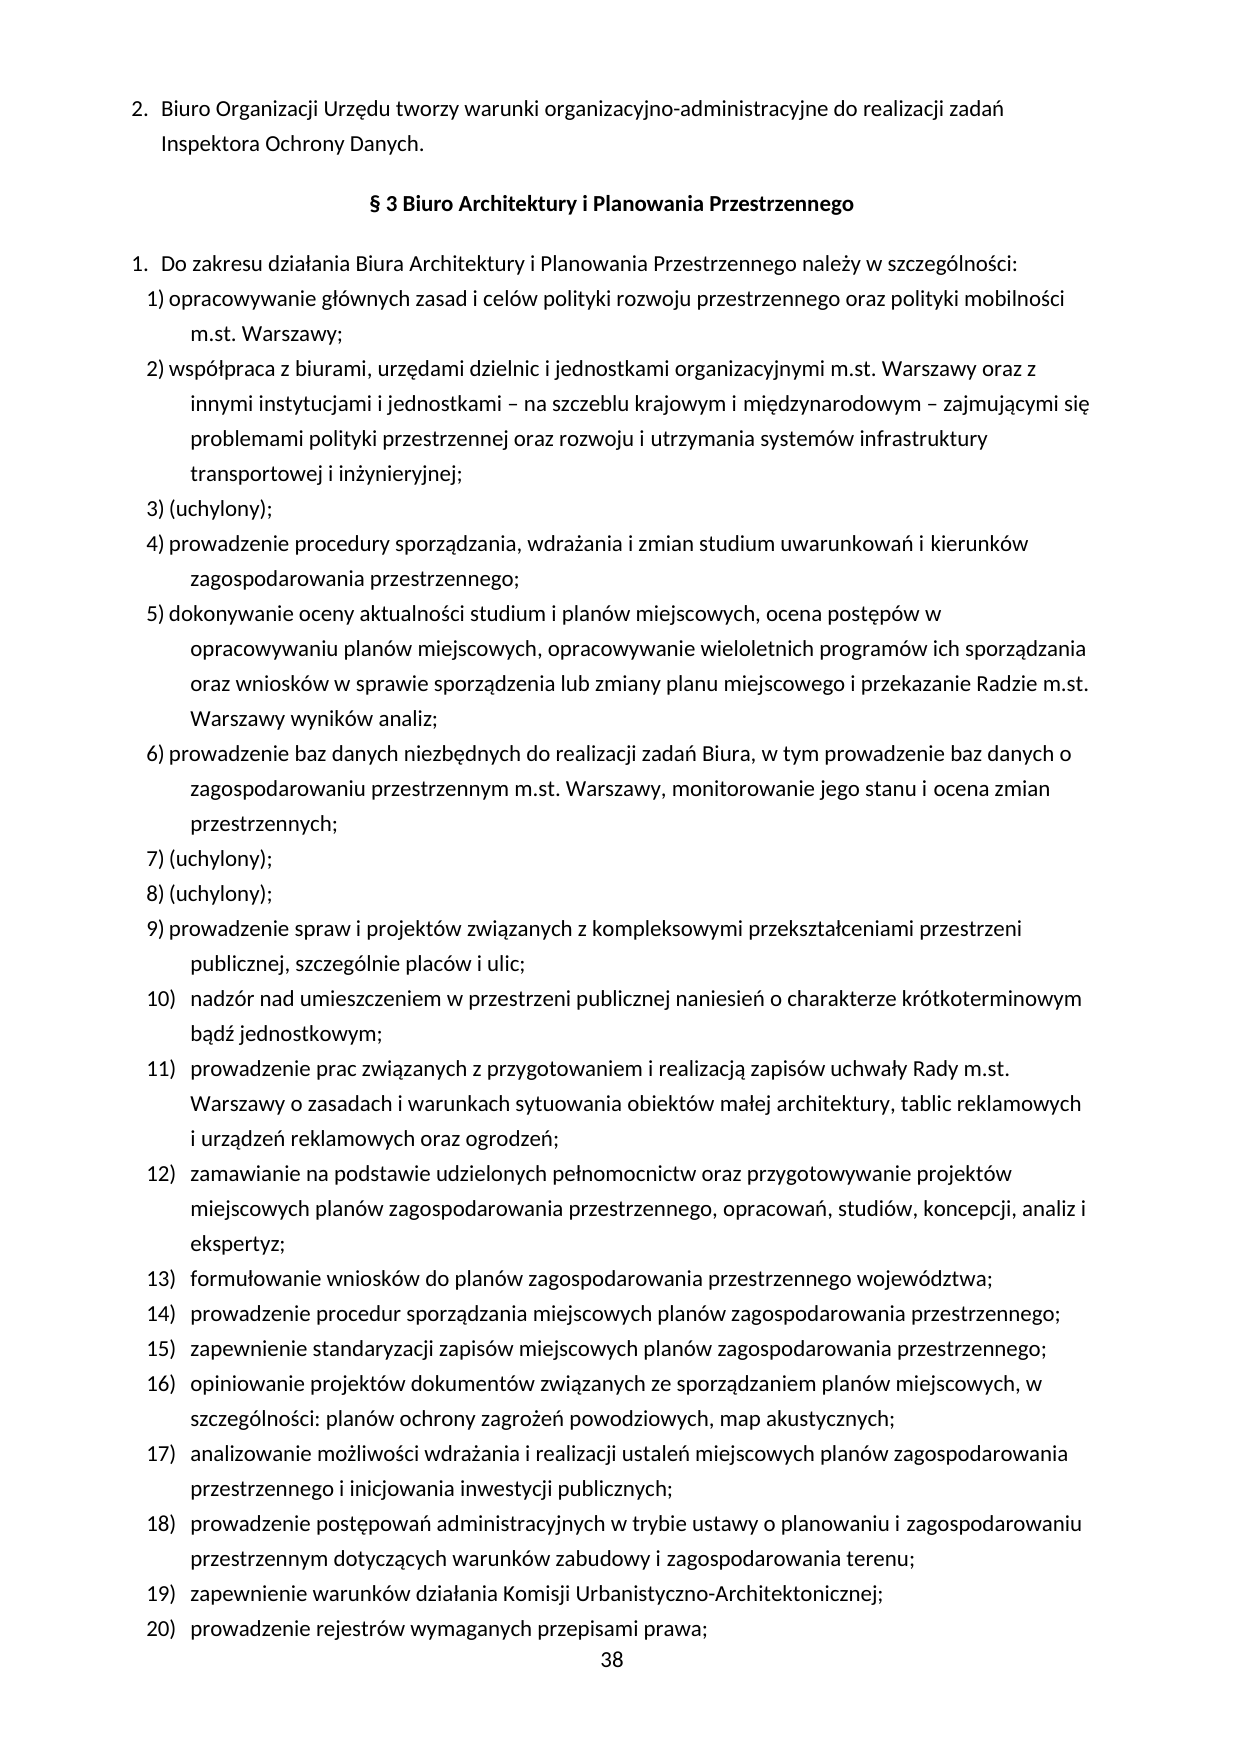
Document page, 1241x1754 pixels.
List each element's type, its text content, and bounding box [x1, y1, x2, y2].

list prowadzenie baz danych niezbędnych do realizacji zadań Biura, w tym prowadzenie baz danych o zagospodarowaniu przestrzennym m.st. Warszawy, monitorowanie jego stanu i ocena zmian przestrzennych; [146, 739, 1092, 837]
list prowadzenie procedur sporządzania miejscowych planów zagospodarowania przestrzennego; [146, 1299, 1092, 1327]
list zapewnienie standaryzacji zapisów miejscowych planów zagospodarowania przestrzennego; [146, 1334, 1092, 1362]
list prowadzenie postępowań administracyjnych w trybie ustawy o planowaniu i zagospodarowaniu przestrzennym dotyczących warunków zabudowy i zagospodarowania terenu; [146, 1509, 1092, 1572]
list dokonywanie oceny aktualności studium i planów miejscowych, ocena postępów w opracowywaniu planów miejscowych, opracowywanie wieloletnich programów ich sporządzania oraz wniosków w sprawie sporządzenia lub zmiany planu miejscowego i przekazanie Radzie m.st. Warszawy wyników analiz; [146, 599, 1092, 732]
list analizowanie możliwości wdrażania i realizacji ustaleń miejscowych planów zagospodarowania przestrzennego i inicjowania inwestycji publicznych; [146, 1439, 1092, 1502]
list zapewnienie warunków działania Komisji Urbanistyczno-Architektonicznej; [146, 1579, 1092, 1607]
list prowadzenie prac związanych z przygotowaniem i realizacją zapisów uchwały Rady m.st. Warszawy o zasadach i warunkach sytuowania obiektów małej architektury, tablic reklamowych i urządzeń reklamowych oraz ogrodzeń; [146, 1054, 1092, 1152]
list Biuro Organizacji Urzędu tworzy warunki organizacyjno-administracyjne do realizacji zadań Inspektora Ochrony Danych. [131, 94, 1092, 157]
list współpraca z biurami, urzędami dzielnic i jednostkami organizacyjnymi m.st. Warszawy oraz z innymi instytucjami i jednostkami – na szczeblu krajowym i międzynarodowym – zajmującymi się problemami polityki przestrzennej oraz rozwoju i utrzymania systemów infrastruktury transportowej i inżynieryjnej; [146, 354, 1092, 487]
list opracowywanie głównych zasad i celów polityki rozwoju przestrzennego oraz polityki mobilności m.st. Warszawy; [146, 284, 1092, 347]
list prowadzenie spraw i projektów związanych z kompleksowymi przekształceniami przestrzeni publicznej, szczególnie placów i ulic; [146, 914, 1092, 977]
list prowadzenie rejestrów wymaganych przepisami prawa; [146, 1614, 1092, 1642]
list (uchylony); [146, 879, 1092, 907]
list zamawianie na podstawie udzielonych pełnomocnictw oraz przygotowywanie projektów miejscowych planów zagospodarowania przestrzennego, opracowań, studiów, koncepcji, analiz i ekspertyz; [146, 1159, 1092, 1257]
list nadzór nad umieszczeniem w przestrzeni publicznej naniesień o charakterze krótkoterminowym bądź jednostkowym; [146, 984, 1092, 1047]
list (uchylony); [146, 844, 1092, 872]
list formułowanie wniosków do planów zagospodarowania przestrzennego województwa; [146, 1264, 1092, 1292]
text § 3 Biuro Architektury i Planowania Przestrzennego [131, 189, 1092, 217]
list prowadzenie procedury sporządzania, wdrażania i zmian studium uwarunkowań i kierunków zagospodarowania przestrzennego; [146, 529, 1092, 592]
list (uchylony); [146, 494, 1092, 522]
list opiniowanie projektów dokumentów związanych ze sporządzaniem planów miejscowych, w szczególności: planów ochrony zagrożeń powodziowych, map akustycznych; [146, 1369, 1092, 1432]
list Do zakresu działania Biura Architektury i Planowania Przestrzennego należy w szczególności: [131, 249, 1092, 277]
